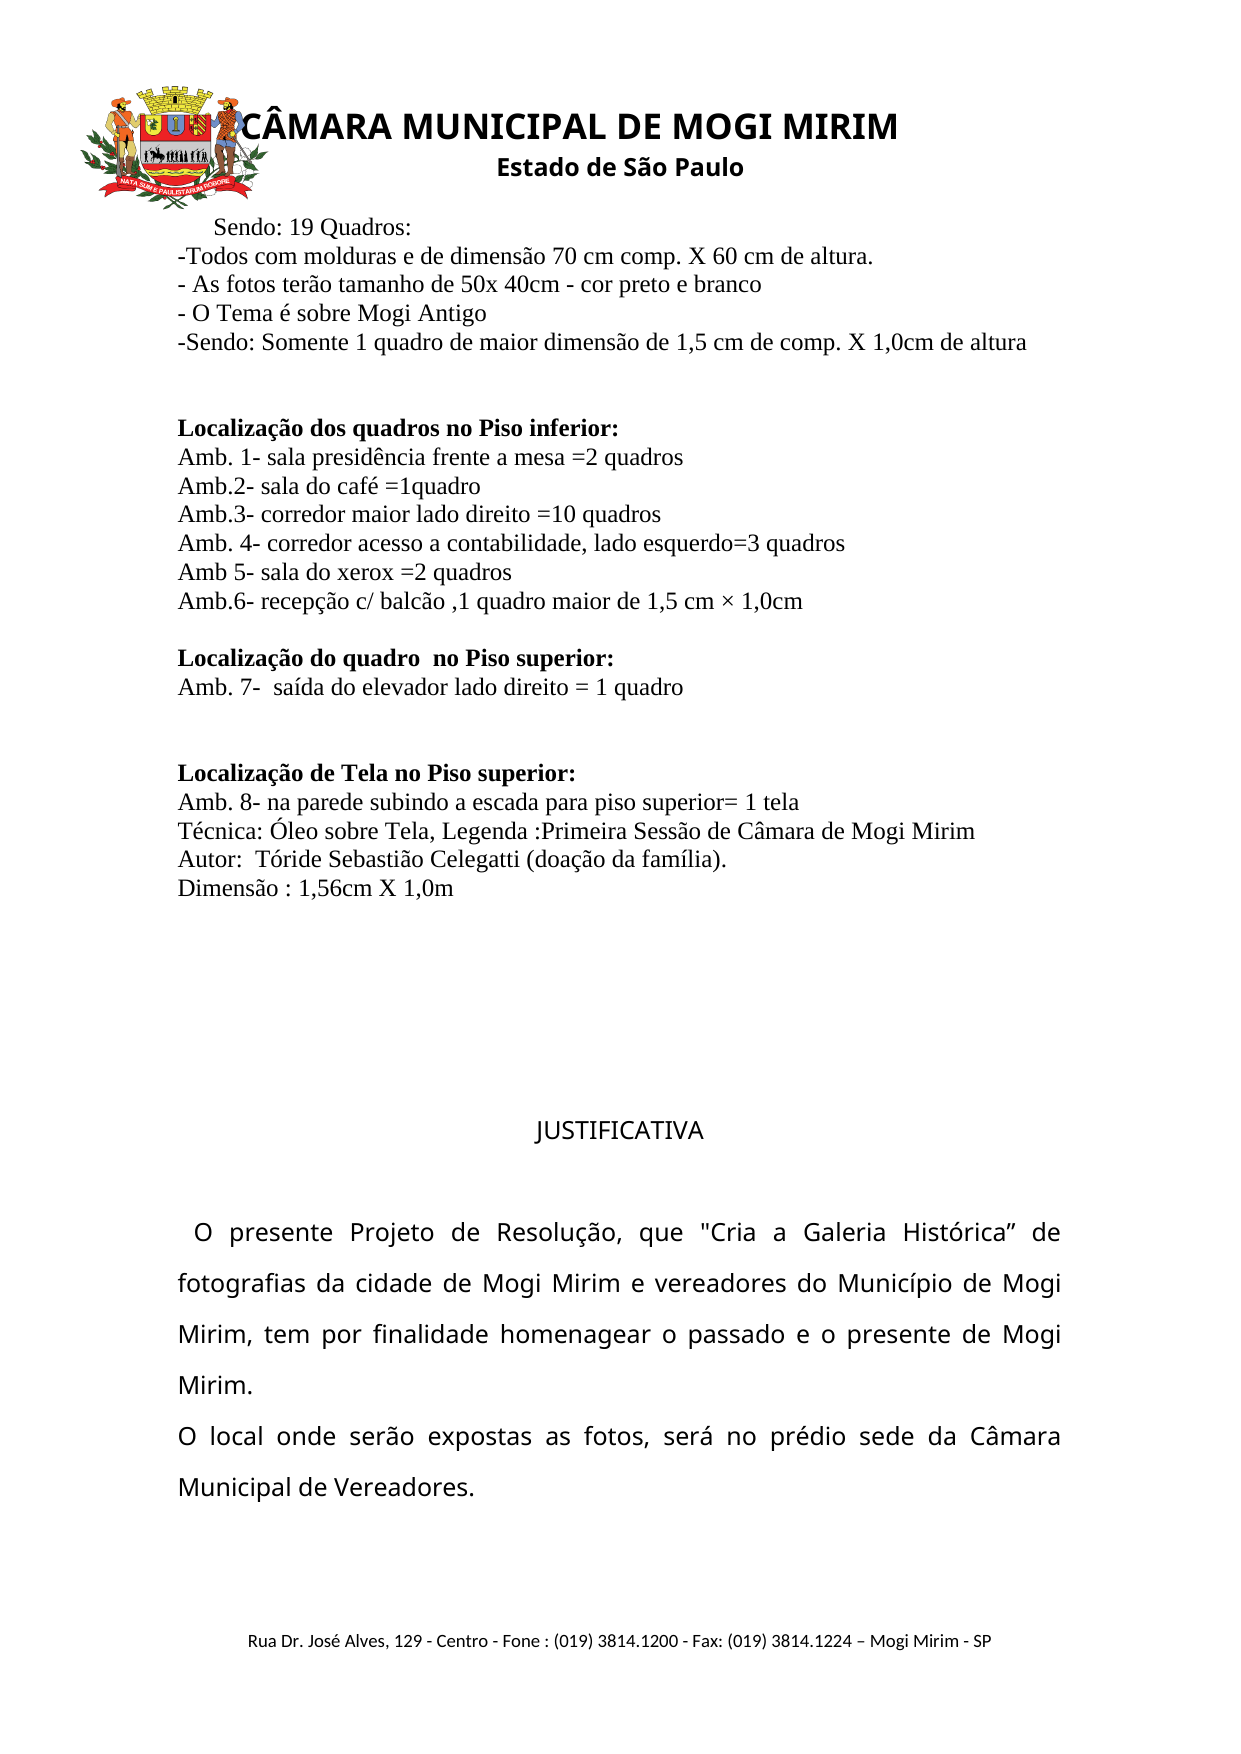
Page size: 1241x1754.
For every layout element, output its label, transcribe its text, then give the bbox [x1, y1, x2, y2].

picture [75, 78, 276, 213]
text Amb. 1- sala presidência frente a mesa =2 quadros [177, 442, 1063, 471]
text Localização do quadro no Piso superior: [177, 643, 1063, 672]
text O presente Projeto de Resolução, que "Cria a Galeria Histórica” de fotografias da cidade de Mogi Mirim e vereadores do Município de Mogi Mirim, tem por finalidade homenagear o passado e o presente de Mogi Mirim. [177, 1215, 1063, 1402]
text Dimensão : 1,56cm X 1,0m [177, 873, 1063, 902]
text Amb. 7- saída do elevador lado direito = 1 quadro [177, 672, 1063, 701]
text - O Tema é sobre Mogi Antigo [177, 298, 1063, 327]
text Amb. 8- na parede subindo a escada para piso superior= 1 tela [177, 787, 1063, 816]
text Autor: Tóride Sebastião Celegatti (doação da família). [177, 844, 1063, 873]
text Amb.3- corredor maior lado direito =10 quadros [177, 499, 1063, 528]
text -Todos com molduras e de dimensão 70 cm comp. X 60 cm de altura. [177, 241, 1063, 269]
text Localização de Tela no Piso superior: [177, 758, 1063, 787]
text Sendo: 19 Quadros: [177, 212, 1063, 241]
text Amb.2- sala do café =1quadro [177, 471, 1063, 499]
text -Sendo: Somente 1 quadro de maior dimensão de 1,5 cm de comp. X 1,0cm de altura [177, 327, 1063, 356]
text - As fotos terão tamanho de 50x 40cm - cor preto e branco [177, 269, 1063, 298]
text Técnica: Óleo sobre Tela, Legenda :Primeira Sessão de Câmara de Mogi Mirim [177, 816, 1063, 844]
text Amb 5- sala do xerox =2 quadros [177, 557, 1063, 586]
text JUSTIFICATIVA [177, 1113, 1063, 1147]
text Amb.6- recepção c/ balcão ,1 quadro maior de 1,5 cm × 1,0cm [177, 586, 1063, 614]
text O local onde serão expostas as fotos, será no prédio sede da Câmara Municipal de Vereadores. [177, 1419, 1063, 1504]
text Localização dos quadros no Piso inferior: [177, 413, 1063, 442]
text Amb. 4- corredor acesso a contabilidade, lado esquerdo=3 quadros [177, 528, 1063, 557]
